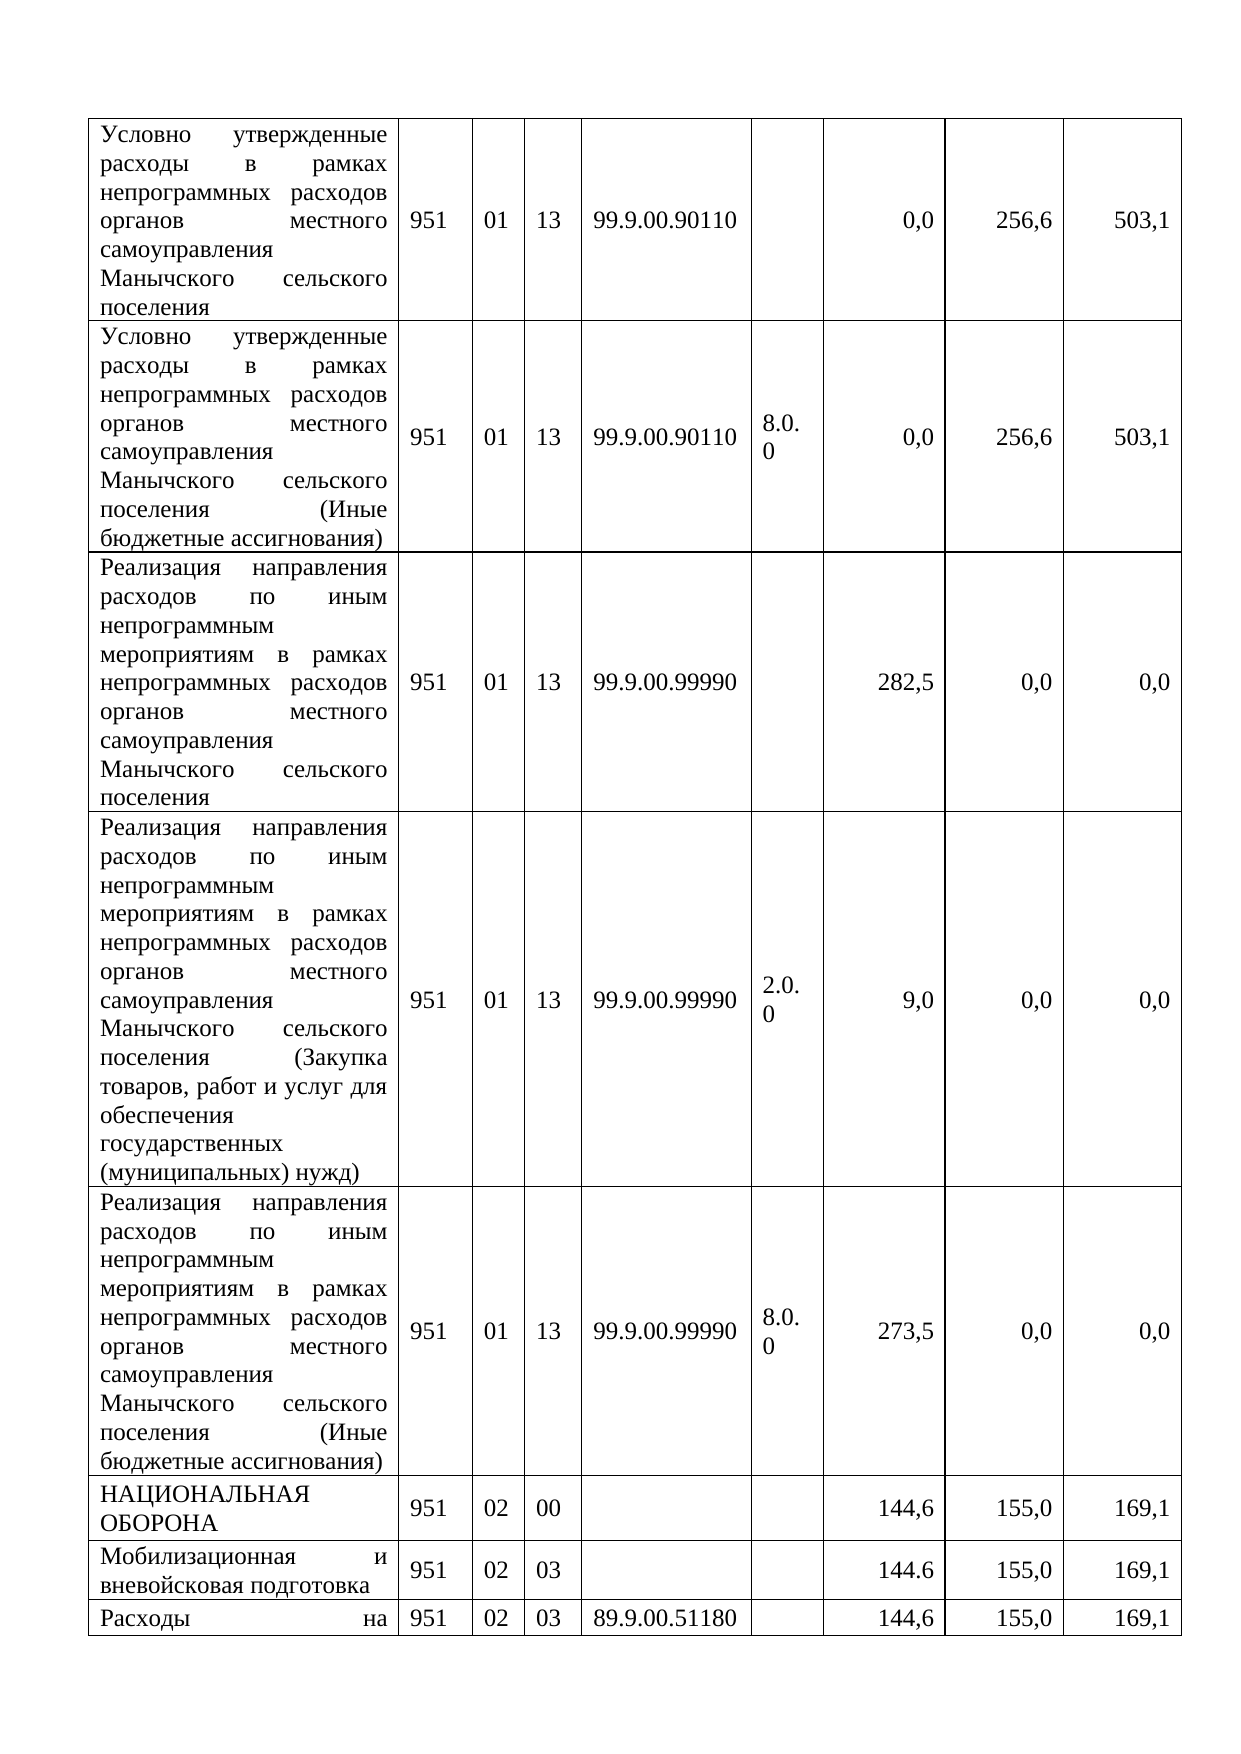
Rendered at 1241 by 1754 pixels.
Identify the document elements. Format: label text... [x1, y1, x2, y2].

table_cell [752, 119, 823, 320]
table_cell 99.9.00.90110 [582, 321, 751, 551]
table_cell [752, 1541, 823, 1599]
table_cell 13 [525, 812, 581, 1186]
table_cell 256,6 [946, 321, 1063, 551]
table_cell 144.6 [824, 1541, 944, 1599]
table_cell Мобилизационная и вневойсковая подготовка [89, 1541, 398, 1599]
table_cell 0,0 [946, 1187, 1063, 1474]
table_cell 13 [525, 119, 581, 320]
table_cell 951 [399, 1187, 472, 1474]
table_cell 02 [473, 1476, 524, 1540]
table_cell 273,5 [824, 1187, 944, 1474]
table_cell 0,0 [1064, 553, 1181, 811]
table_cell 169,1 [1064, 1476, 1181, 1540]
table_cell 503,1 [1064, 119, 1181, 320]
table_cell [752, 1600, 823, 1635]
table_cell 951 [399, 119, 472, 320]
table_cell 0,0 [824, 321, 944, 551]
table_cell 0,0 [946, 812, 1063, 1186]
table_cell [582, 1476, 751, 1540]
table_cell 951 [399, 1476, 472, 1540]
table_cell 02 [473, 1600, 524, 1635]
table_cell 503,1 [1064, 321, 1181, 551]
table_cell 2.0.0 [752, 812, 823, 1186]
table_cell 03 [525, 1600, 581, 1635]
table_cell 155,0 [946, 1476, 1063, 1540]
table_cell 99.9.00.99990 [582, 553, 751, 811]
table_cell 0,0 [1064, 812, 1181, 1186]
table_cell 03 [525, 1541, 581, 1599]
table_cell 01 [473, 553, 524, 811]
table_cell 89.9.00.51180 [582, 1600, 751, 1635]
table_cell 951 [399, 553, 472, 811]
table_cell [582, 1541, 751, 1599]
table_cell 9,0 [824, 812, 944, 1186]
table_cell 00 [525, 1476, 581, 1540]
table_cell 13 [525, 553, 581, 811]
table_cell 155,0 [946, 1600, 1063, 1635]
table_cell 155,0 [946, 1541, 1063, 1599]
table_cell 02 [473, 1541, 524, 1599]
table_cell 144,6 [824, 1476, 944, 1540]
table_cell 01 [473, 321, 524, 551]
table_cell 0,0 [946, 553, 1063, 811]
table_cell 99.9.00.90110 [582, 119, 751, 320]
table_cell 256,6 [946, 119, 1063, 320]
table_cell 99.9.00.99990 [582, 812, 751, 1186]
table_cell Реализация направления расходов по иным непрограммным мероприятиям в рамках непрограммных расходов органов местного самоуправления Манычского сельского поселения (Закупка товаров, работ и услуг для обеспечения государственных (муниципальных) нужд) [89, 812, 398, 1186]
table_cell 0,0 [1064, 1187, 1181, 1474]
table_cell 01 [473, 119, 524, 320]
table_cell [752, 1476, 823, 1540]
table_cell 0,0 [824, 119, 944, 320]
table_cell НАЦИОНАЛЬНАЯ ОБОРОНА [89, 1476, 398, 1540]
table_cell 144,6 [824, 1600, 944, 1635]
table_cell 99.9.00.99990 [582, 1187, 751, 1474]
table_cell [752, 553, 823, 811]
table_cell Реализация направления расходов по иным непрограммным мероприятиям в рамках непрограммных расходов органов местного самоуправления Манычского сельского поселения [89, 553, 398, 811]
table_cell 169,1 [1064, 1600, 1181, 1635]
table_cell Условно утвержденные расходы в рамках непрограммных расходов органов местного самоуправления Манычского сельского поселения [89, 119, 398, 320]
table_cell 01 [473, 1187, 524, 1474]
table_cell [89, 1600, 398, 1635]
table_cell 8.0.0 [752, 321, 823, 551]
table_cell 951 [399, 812, 472, 1186]
table_cell 8.0.0 [752, 1187, 823, 1474]
table_cell 951 [399, 1541, 472, 1599]
table_cell Реализация направления расходов по иным непрограммным мероприятиям в рамках непрограммных расходов органов местного самоуправления Манычского сельского поселения (Иные бюджетные ассигнования) [89, 1187, 398, 1474]
table_cell 169,1 [1064, 1541, 1181, 1599]
table_cell 13 [525, 321, 581, 551]
table_cell 951 [399, 1600, 472, 1635]
table_cell 13 [525, 1187, 581, 1474]
table_cell 01 [473, 812, 524, 1186]
table_cell 282,5 [824, 553, 944, 811]
table_cell 951 [399, 321, 472, 551]
table_cell Условно утвержденные расходы в рамках непрограммных расходов органов местного самоуправления Манычского сельского поселения (Иные бюджетные ассигнования) [89, 321, 398, 551]
